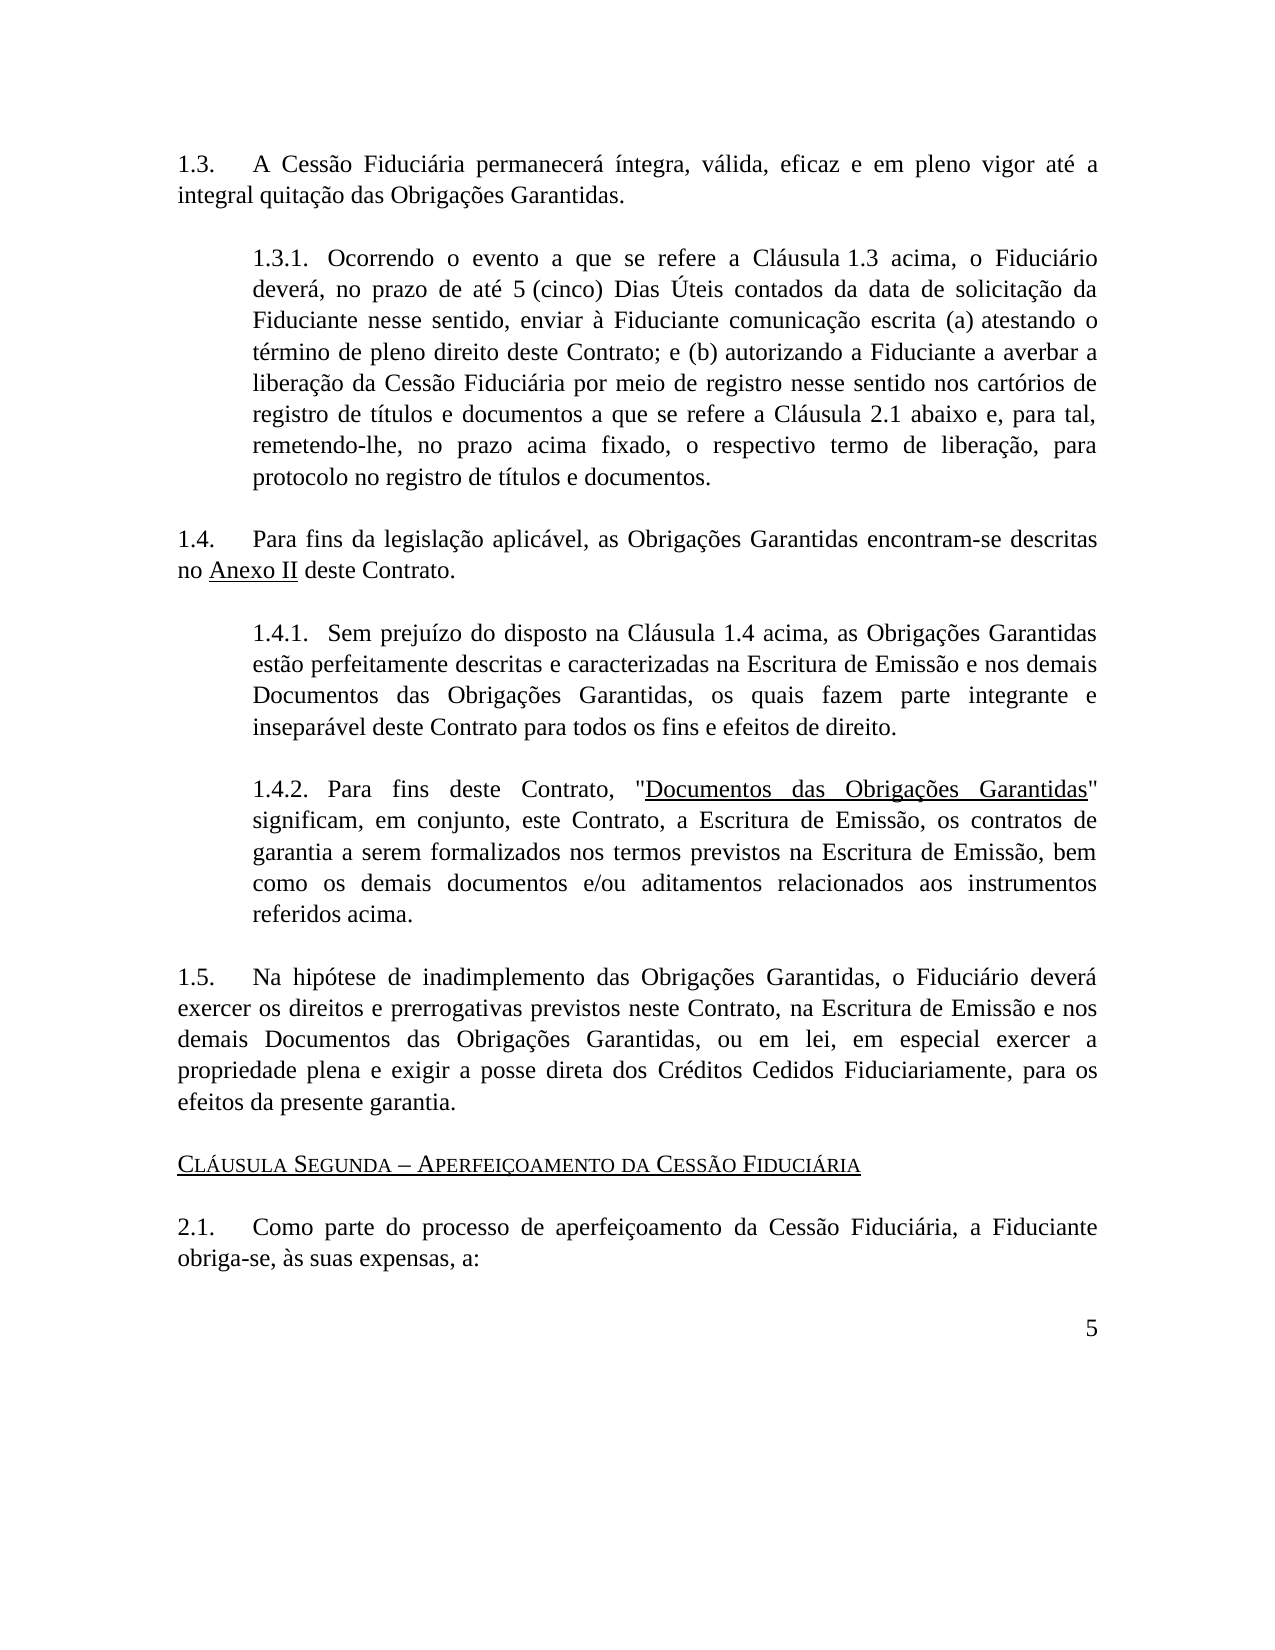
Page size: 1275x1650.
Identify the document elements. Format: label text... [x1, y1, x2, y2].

text 1.3. A Cessão Fiduciária permanecerá íntegra, válida, eficaz e em pleno vigor até a integral quitação das Obrigações Garantidas. [177, 148, 1098, 210]
text 1.4.2. Para fins deste Contrato, "Documentos das Obrigações Garantidas" significam, em conjunto, este Contrato, a Escritura de Emissão, os contratos de garantia a serem formalizados nos termos previstos na Escritura de Emissão, bem como os demais documentos e/ou aditamentos relacionados aos instrumentos referidos acima. [252, 773, 1098, 929]
text 1.5. Na hipótese de inadimplemento das Obrigações Garantidas, o Fiduciário deverá exercer os direitos e prerrogativas previstos neste Contrato, na Escritura de Emissão e nos demais Documentos das Obrigações Garantidas, ou em lei, em especial exercer a propriedade plena e exigir a posse direta dos Créditos Cedidos Fiduciariamente, para os efeitos da presente garantia. [177, 960, 1098, 1116]
text 1.4.1. Sem prejuízo do disposto na Cláusula 1.4 acima, as Obrigações Garantidas estão perfeitamente descritas e caracterizadas na Escritura de Emissão e nos demais Documentos das Obrigações Garantidas, os quais fazem parte integrante e inseparável deste Contrato para todos os fins e efeitos de direito. [252, 616, 1098, 741]
text 1.4. Para fins da legislação aplicável, as Obrigações Garantidas encontram-se descritas no Anexo II deste Contrato. [177, 523, 1098, 585]
text 2.1. Como parte do processo de aperfeiçoamento da Cessão Fiduciária, a Fiduciante obriga-se, às suas expensas, a: [177, 1210, 1098, 1273]
text 1.3.1. Ocorrendo o evento a que se refere a Cláusula 1.3 acima, o Fiduciário deverá, no prazo de até 5 (cinco) Dias Úteis contados da data de solicitação da Fiduciante nesse sentido, enviar à Fiduciante comunicação escrita (a) atestando o término de pleno direito deste Contrato; e (b) autorizando a Fiduciante a averbar a liberação da Cessão Fiduciária por meio de registro nesse sentido nos cartórios de registro de títulos e documentos a que se refere a Cláusula 2.1 abaixo e, para tal, remetendo-lhe, no prazo acima fixado, o respectivo termo de liberação, para protocolo no registro de títulos e documentos. [252, 241, 1098, 491]
text Cláusula Segunda – Aperfeiçoamento da Cessão Fiduciária [177, 1148, 1098, 1179]
